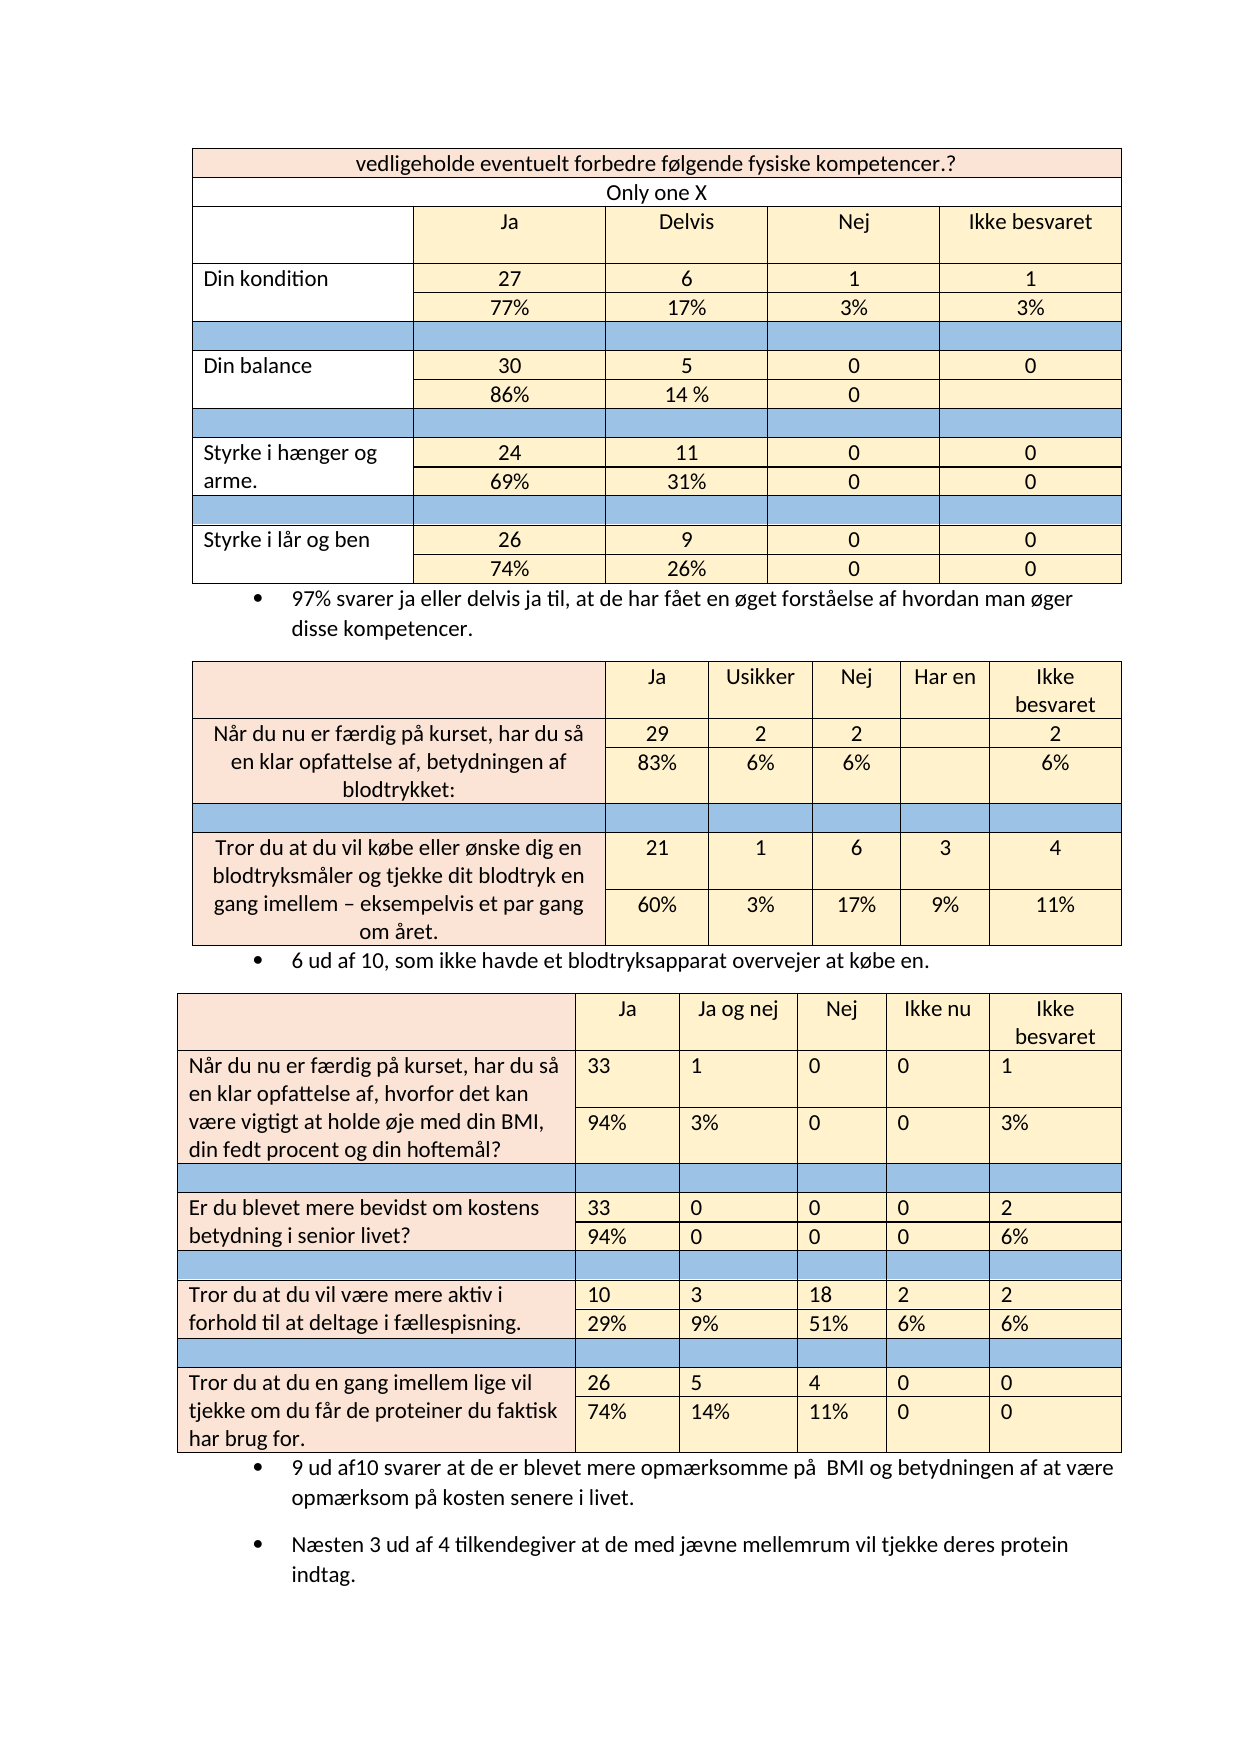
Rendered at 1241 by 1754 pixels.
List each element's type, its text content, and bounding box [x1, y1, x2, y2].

table_cell 69% [414, 468, 605, 495]
list 6 ud af 10, som ikke havde et blodtryksapparat overvejer at købe en. [254, 946, 1122, 974]
table_header [178, 994, 575, 1050]
table_cell [414, 409, 605, 437]
table_cell 11% [798, 1397, 886, 1452]
table_cell [606, 496, 767, 524]
table_cell 2 [990, 719, 1121, 747]
table_cell Når du nu er færdig på kurset, har du så en klar opfattelse af, hvorfor det kan være vigtigt at holde øje med din BMI, din fedt procent og din hoftemål? [178, 1051, 575, 1163]
table_cell [940, 496, 1121, 524]
table_cell Styrke i hænger og arme. [193, 438, 413, 495]
table_cell 77% [414, 293, 605, 321]
table_cell 29 [606, 719, 708, 747]
table_cell [576, 1339, 679, 1367]
table_cell 3% [768, 293, 939, 321]
table_cell [940, 322, 1121, 350]
table_cell 4 [990, 833, 1121, 889]
table_cell 21 [606, 833, 708, 889]
table_cell 0 [887, 1223, 989, 1250]
list Næsten 3 ud af 4 tilkendegiver at de med jævne mellemrum vil tjekke deres protein indtag. [254, 1530, 1122, 1588]
list 97% svarer ja eller delvis ja til, at de har fået en øget forståelse af hvordan man øger disse kompetencer. [254, 584, 1122, 642]
table_header Usikker [709, 662, 812, 718]
table_cell 1 [680, 1051, 797, 1107]
table_cell Er du blevet mere bevidst om kostens betydning i senior livet? [178, 1193, 575, 1250]
table_cell 4 [798, 1368, 886, 1396]
table_cell [193, 804, 605, 832]
table_cell 6 [813, 833, 900, 889]
table_cell 3% [709, 890, 812, 945]
table_cell 33 [576, 1193, 679, 1221]
table_cell 0 [768, 438, 939, 466]
table_cell 6% [990, 748, 1121, 803]
table_cell 74% [576, 1397, 679, 1452]
table_cell 0 [990, 1397, 1121, 1452]
table_cell [768, 322, 939, 350]
table_cell 0 [680, 1193, 797, 1221]
table_cell [606, 322, 767, 350]
table_cell Når du nu er færdig på kurset, har du så en klar opfattelse af, betydningen af blodtrykket: [193, 719, 605, 803]
table_cell 74% [414, 555, 605, 583]
table_cell [768, 409, 939, 437]
table_cell [709, 804, 812, 832]
table_header Ikke besvaret [990, 994, 1121, 1050]
table_cell Tror du at du vil være mere aktiv i forhold til at deltage i fællespisning. [178, 1281, 575, 1338]
table_cell 0 [798, 1108, 886, 1163]
table_cell 83% [606, 748, 708, 803]
table_cell Nej [768, 207, 939, 263]
table_cell 14% [680, 1397, 797, 1452]
table_cell [178, 1164, 575, 1192]
table_cell [606, 804, 708, 832]
table_cell 26 [414, 526, 605, 553]
table_cell 0 [940, 555, 1121, 583]
table_cell Delvis [606, 207, 767, 263]
table_cell [940, 380, 1121, 408]
table_cell [576, 1251, 679, 1279]
table_cell 26 [576, 1368, 679, 1396]
table_cell 0 [887, 1193, 989, 1221]
table_header [193, 662, 605, 718]
table_cell 11% [990, 890, 1121, 945]
table_cell [193, 322, 413, 350]
table_cell [178, 1339, 575, 1367]
table_cell [990, 1164, 1121, 1192]
table_cell [940, 409, 1121, 437]
table_header Har en [901, 662, 989, 718]
table_header Ikke nu [887, 994, 989, 1050]
table_header Ja og nej [680, 994, 797, 1050]
table_cell [798, 1251, 886, 1279]
table_cell 18 [798, 1281, 886, 1308]
table_cell 1 [990, 1051, 1121, 1107]
table_cell 1 [768, 264, 939, 292]
table_cell 0 [768, 526, 939, 553]
table_header Ja [576, 994, 679, 1050]
table_cell [813, 804, 900, 832]
table_header Ja [606, 662, 708, 718]
table_cell 11 [606, 438, 767, 466]
table_cell 29% [576, 1310, 679, 1338]
table_cell 6 [606, 264, 767, 292]
table_cell 1 [709, 833, 812, 889]
table_cell 0 [798, 1223, 886, 1250]
table_cell [680, 1251, 797, 1279]
table_cell 3% [990, 1108, 1121, 1163]
table_cell [193, 496, 413, 524]
table_cell [798, 1339, 886, 1367]
table_cell 26% [606, 555, 767, 583]
table_cell 5 [680, 1368, 797, 1396]
table_cell Tror du at du en gang imellem lige vil tjekke om du får de proteiner du faktisk har brug for. [178, 1368, 575, 1452]
table_cell 9 [606, 526, 767, 553]
table_cell [193, 207, 413, 263]
table_cell 14 % [606, 380, 767, 408]
table_cell [990, 804, 1121, 832]
table_cell 94% [576, 1108, 679, 1163]
table_cell 1 [940, 264, 1121, 292]
table_cell [990, 1339, 1121, 1367]
table_cell 0 [768, 555, 939, 583]
table_cell 94% [576, 1223, 679, 1250]
table_cell 31% [606, 468, 767, 495]
table_cell [887, 1339, 989, 1367]
table_cell 17% [606, 293, 767, 321]
table_cell 27 [414, 264, 605, 292]
table_cell 0 [940, 351, 1121, 379]
table_cell 0 [887, 1397, 989, 1452]
table_cell [178, 1251, 575, 1279]
table_cell Ikke besvaret [940, 207, 1121, 263]
table_cell 2 [887, 1281, 989, 1308]
table_cell 3% [940, 293, 1121, 321]
table_cell [193, 409, 413, 437]
table_cell 0 [940, 526, 1121, 553]
table_cell Only one X [193, 178, 1121, 206]
table_cell [798, 1164, 886, 1192]
table_cell Din kondition [193, 264, 413, 321]
table_cell 0 [768, 468, 939, 495]
table_cell Ja [414, 207, 605, 263]
table_cell 51% [798, 1310, 886, 1338]
table_cell 0 [990, 1368, 1121, 1396]
table_cell [576, 1164, 679, 1192]
table_cell Styrke i lår og ben [193, 526, 413, 583]
table_cell [606, 409, 767, 437]
table_cell 6% [990, 1310, 1121, 1338]
table_cell 10 [576, 1281, 679, 1308]
table_cell 0 [887, 1108, 989, 1163]
table_cell 0 [680, 1223, 797, 1250]
table_cell 6% [709, 748, 812, 803]
table_cell [887, 1164, 989, 1192]
table_cell [887, 1251, 989, 1279]
table_cell [680, 1164, 797, 1192]
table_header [193, 149, 1121, 177]
table_header Nej [813, 662, 900, 718]
table_cell 6% [990, 1223, 1121, 1250]
table_cell 3 [901, 833, 989, 889]
table_cell [768, 496, 939, 524]
table_cell [901, 748, 989, 803]
table_cell Din balance [193, 351, 413, 408]
table_cell [901, 719, 989, 747]
table_cell 0 [887, 1051, 989, 1107]
table_cell 0 [940, 438, 1121, 466]
table_cell 0 [798, 1193, 886, 1221]
table_cell 3 [680, 1281, 797, 1308]
table_cell 0 [768, 380, 939, 408]
table_cell 30 [414, 351, 605, 379]
list 9 ud af10 svarer at de er blevet mere opmærksomme på BMI og betydningen af at være opmærksom på kosten senere i livet. [254, 1453, 1122, 1511]
table_header Nej [798, 994, 886, 1050]
table_cell 33 [576, 1051, 679, 1107]
table_header Ikke besvaret [990, 662, 1121, 718]
table_cell [414, 322, 605, 350]
table_cell 3% [680, 1108, 797, 1163]
table_cell 0 [798, 1051, 886, 1107]
table_cell 2 [990, 1281, 1121, 1308]
table_cell 0 [940, 468, 1121, 495]
table_cell Tror du at du vil købe eller ønske dig en blodtryksmåler og tjekke dit blodtryk en gang imellem – eksempelvis et par gang om året. [193, 833, 605, 945]
table_cell 24 [414, 438, 605, 466]
table_cell 9% [680, 1310, 797, 1338]
table_cell [990, 1251, 1121, 1279]
table_cell [680, 1339, 797, 1367]
table_cell 86% [414, 380, 605, 408]
table_cell 60% [606, 890, 708, 945]
table_cell 9% [901, 890, 989, 945]
table_cell 17% [813, 890, 900, 945]
table_cell 6% [887, 1310, 989, 1338]
table_cell 2 [990, 1193, 1121, 1221]
table_cell 0 [768, 351, 939, 379]
table_cell [901, 804, 989, 832]
table_cell 0 [887, 1368, 989, 1396]
table_cell 2 [813, 719, 900, 747]
table_cell 2 [709, 719, 812, 747]
table_cell 5 [606, 351, 767, 379]
table_cell [414, 496, 605, 524]
table_cell 6% [813, 748, 900, 803]
